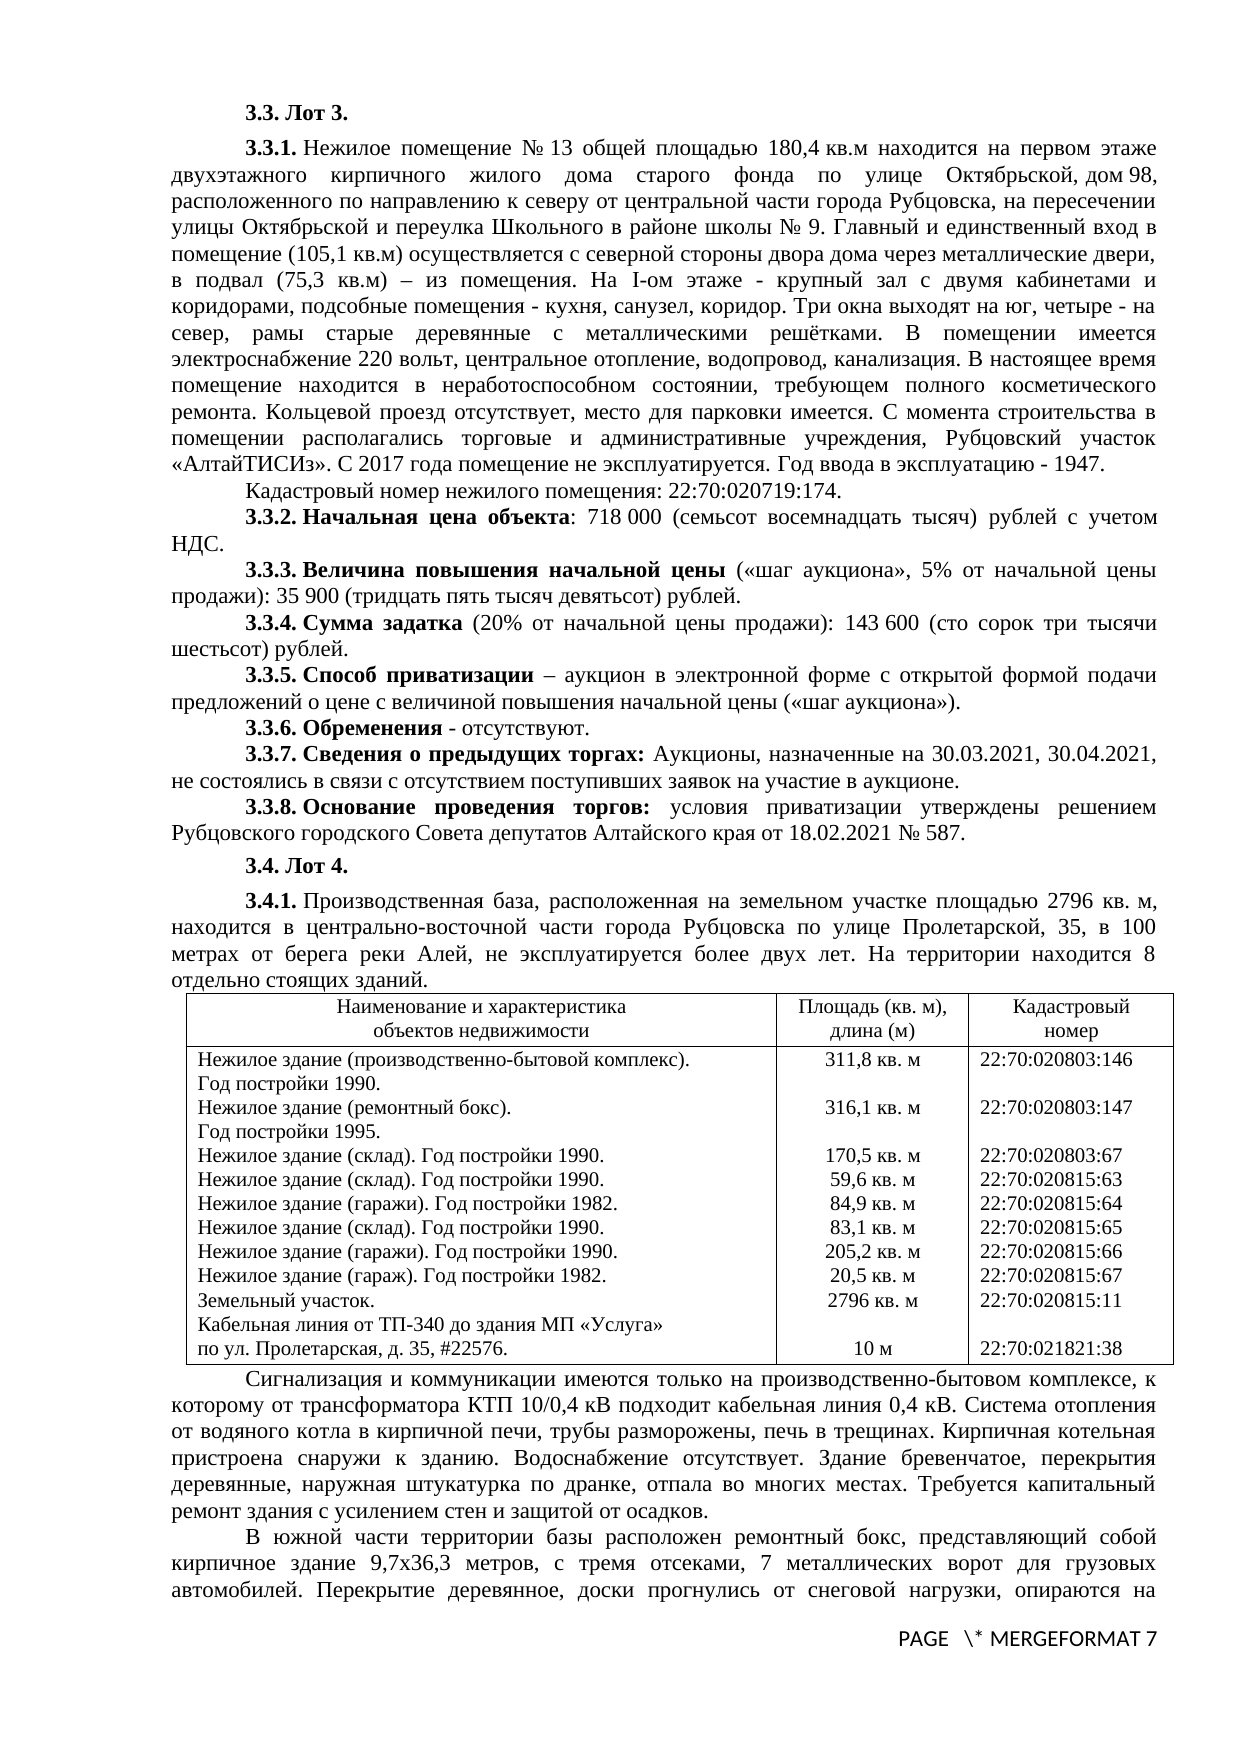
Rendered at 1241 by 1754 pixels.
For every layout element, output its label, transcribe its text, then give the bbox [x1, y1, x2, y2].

table_cell 311,8 кв. м 316,1 кв. м 170,5 кв. м 59,6 кв. м 84,9 кв. м 83,1 кв. м 205,2 кв. м 20,5 кв. м 2796 кв. м 10 м [777, 1047, 968, 1364]
table_cell Нежилое здание (производственно-бытовой комплекс). Год постройки 1990. Нежилое здание (ремонтный бокс). Год постройки 1995. Нежилое здание (склад). Год постройки 1990. Нежилое здание (склад). Год постройки 1990. Нежилое здание (гаражи). Год постройки 1982. Нежилое здание (склад). Год постройки 1990. Нежилое здание (гаражи). Год постройки 1990. Нежилое здание (гараж). Год постройки 1982. Земельный участок. Кабельная линия от ТП-340 до здания МП «Услуга» по ул. Пролетарская, д. 35, #22576. [187, 1047, 776, 1364]
text 3.3.4. Сумма задатка (20% от начальной цены продажи): 143 600 (сто сорок три тысячи шестьсот) рублей. [171, 609, 1157, 661]
text 3.3.8. Основание проведения торгов: условия приватизации утверждены решением Рубцовского городского Совета депутатов Алтайского края от 18.02.2021 № 587. [171, 793, 1157, 846]
text 3.3.5. Способ приватизации – аукцион в электронной форме с открытой формой подачи предложений о цене с величиной повышения начальной цены («шаг аукциона»). [171, 661, 1157, 714]
table_cell 22:70:020803:146 22:70:020803:147 22:70:020803:67 22:70:020815:63 22:70:020815:64 22:70:020815:65 22:70:020815:66 22:70:020815:67 22:70:020815:11 22:70:021821:38 [969, 1047, 1173, 1364]
text 3.3.7. Сведения о предыдущих торгах: Аукционы, назначенные на 30.03.2021, 30.04.2021, не состоялись в связи с отсутствием поступивших заявок на участие в аукционе. [171, 740, 1157, 793]
text 3.4.1. Производственная база, расположенная на земельном участке площадью 2796 кв. м, находится в центрально-восточной части города Рубцовска по улице Пролетарской, 35, в 100 метрах от берега реки Алей, не эксплуатируется более двух лет. На территории находится 8 отдельно стоящих зданий. [171, 885, 1157, 992]
table_header Кадастровый номер [969, 994, 1173, 1046]
text 3.4. Лот 4. [245, 852, 1157, 878]
text Сигнализация и коммуникации имеются только на производственно-бытовом комплексе, к которому от трансформатора КТП 10/0,4 кВ подходит кабельная линия 0,4 кВ. Система отопления от водяного котла в кирпичной печи, трубы разморожены, печь в трещинах. Кирпичная котельная пристроена снаружи к зданию. Водоснабжение отсутствует. Здание бревенчатое, перекрытия деревянные, наружная штукатурка по дранке, отпала во многих местах. Требуется капитальный ремонт здания с усилением стен и защитой от осадков. [171, 1365, 1157, 1523]
table_header Площадь (кв. м), длина (м) [777, 994, 968, 1046]
text 3.3. Лот 3. [245, 99, 1157, 126]
text Кадастровый номер нежилого помещения: 22:70:020719:174. [171, 477, 1157, 503]
table_header Наименование и характеристика объектов недвижимости [187, 994, 776, 1046]
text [171, 1523, 1157, 1602]
text 3.3.6. Обременения - отсутствуют. [171, 714, 1157, 740]
list 3.3.2. Начальная цена объекта: 718 000 (семьсот восемнадцать тысяч) рублей с учетом НДС. [171, 503, 1157, 556]
text 3.3.1. Нежилое помещение № 13 общей площадью 180,4 кв.м находится на первом этаже двухэтажного кирпичного жилого дома старого фонда по улице Октябрьской, дом 98, расположенного по направлению к северу от центральной части города Рубцовска, на пересечении улицы Октябрьской и переулка Школьного в районе школы № 9. Главный и единственный вход в помещение (105,1 кв.м) осуществляется с северной стороны двора дома через металлические двери, в подвал (75,3 кв.м) – из помещения. На I-ом этаже - крупный зал с двумя кабинетами и коридорами, подсобные помещения - кухня, санузел, коридор. Три окна выходят на юг, четыре - на север, рамы старые деревянные с металлическими решётками. В помещении имеется электроснабжение 220 вольт, центральное отопление, водопровод, канализация. В настоящее время помещение находится в неработоспособном состоянии, требующем полного косметического ремонта. Кольцевой проезд отсутствует, место для парковки имеется. С момента строительства в помещении располагались торговые и административные учреждения, Рубцовский участок «АлтайТИСИз». С 2017 года помещение не эксплуатируется. Год ввода в эксплуатацию - 1947. [171, 132, 1157, 477]
text 3.3.3. Величина повышения начальной цены («шаг аукциона», 5% от начальной цены продажи): 35 900 (тридцать пять тысяч девятьсот) рублей. [171, 556, 1157, 609]
